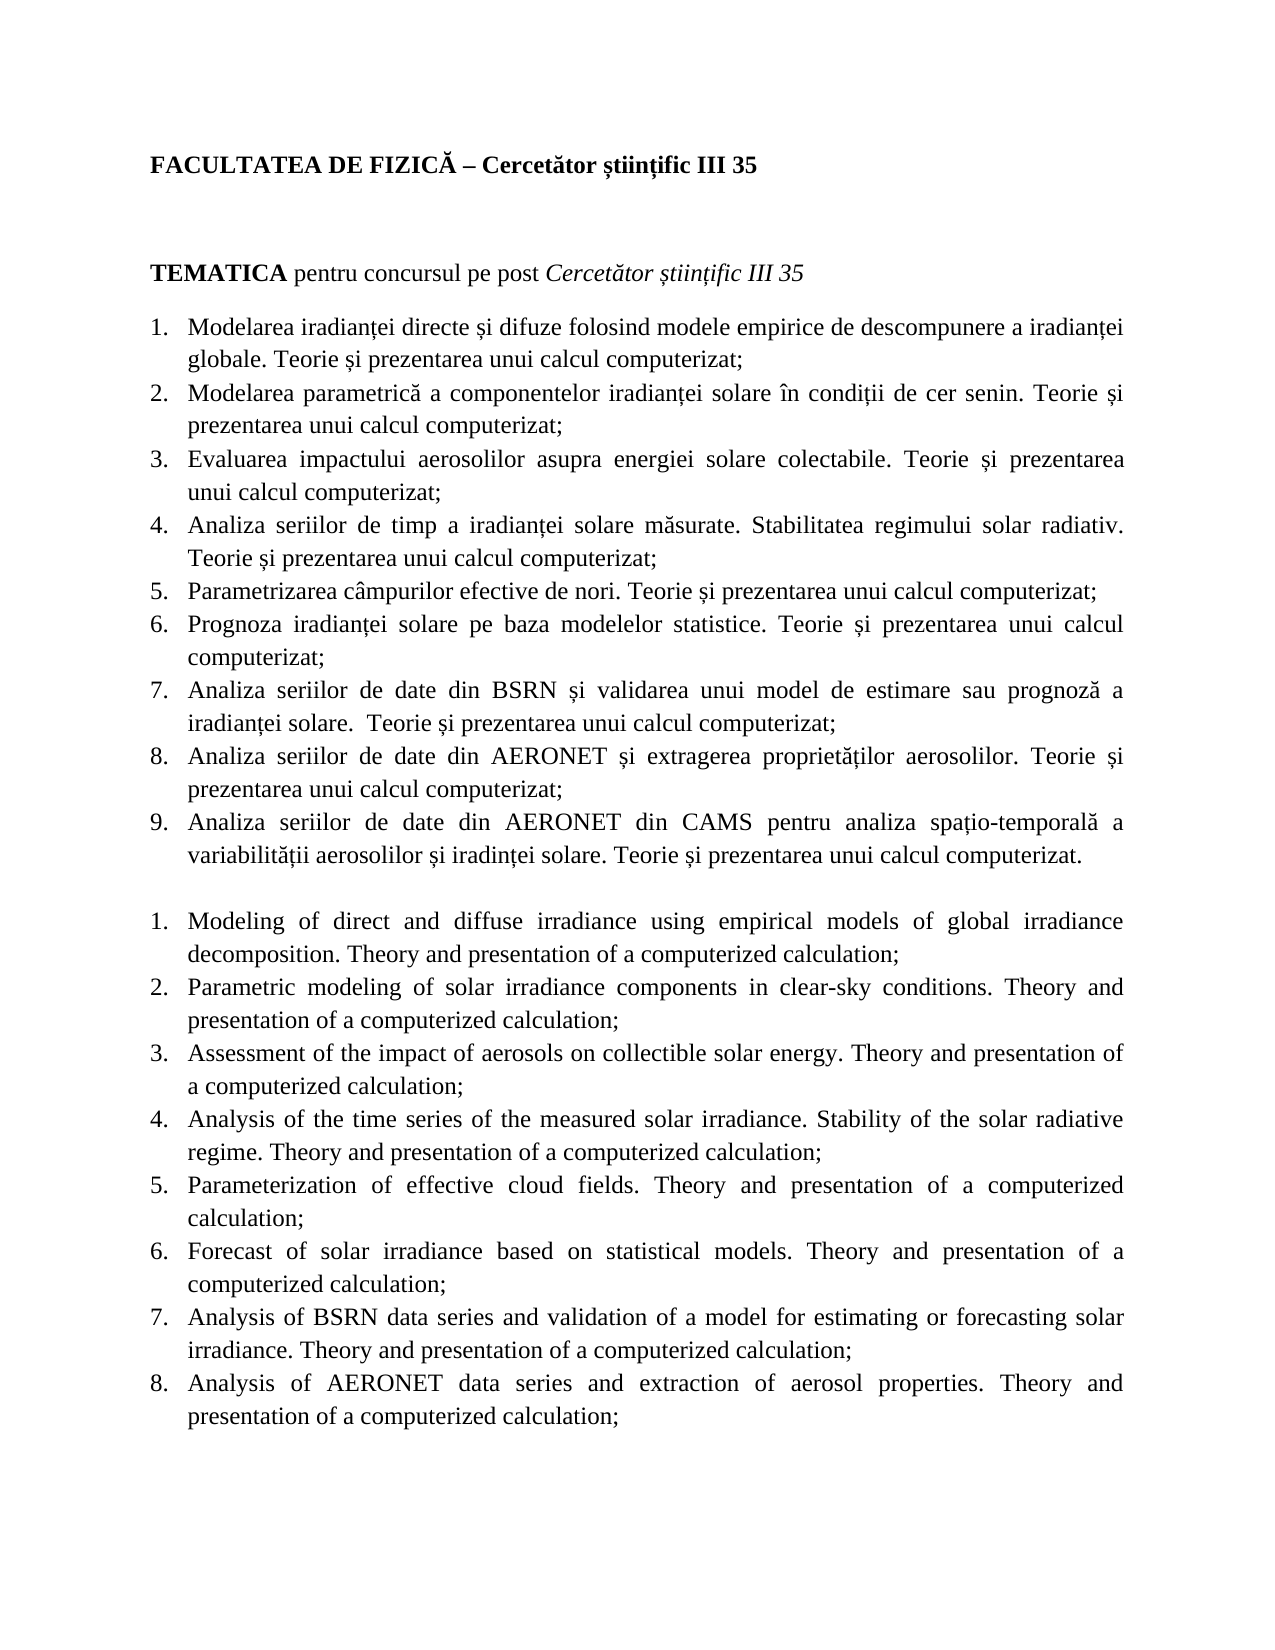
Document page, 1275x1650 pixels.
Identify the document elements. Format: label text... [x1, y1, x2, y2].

list Modelarea iradianței directe și difuze folosind modele empirice de descompunere a iradianței globale. Teorie și prezentarea unui calcul computerizat; [150, 312, 1125, 373]
list Modeling of direct and diffuse irradiance using empirical models of global irradiance decomposition. Theory and presentation of a computerized calculation; [150, 906, 1125, 968]
list Parametrizarea câmpurilor efective de nori. Teorie și prezentarea unui calcul computerizat; [150, 576, 1125, 604]
list Prognoza iradianței solare pe baza modelelor statistice. Teorie și prezentarea unui calcul computerizat; [150, 609, 1125, 671]
list Analysis of BSRN data series and validation of a model for estimating or forecasting solar irradiance. Theory and presentation of a computerized calculation; [150, 1302, 1125, 1364]
list Forecast of solar irradiance based on statistical models. Theory and presentation of a computerized calculation; [150, 1236, 1125, 1298]
list Modelarea parametrică a componentelor iradianței solare în condiții de cer senin. Teorie și prezentarea unui calcul computerizat; [150, 378, 1125, 439]
list Analysis of AERONET data series and extraction of aerosol properties. Theory and presentation of a computerized calculation; [150, 1368, 1125, 1430]
list Assessment of the impact of aerosols on collectible solar energy. Theory and presentation of a computerized calculation; [150, 1038, 1125, 1100]
list Parameterization of effective cloud fields. Theory and presentation of a computerized calculation; [150, 1170, 1125, 1232]
list Analiza seriilor de date din AERONET și extragerea proprietăților aerosolilor. Teorie și prezentarea unui calcul computerizat; [150, 741, 1125, 803]
list Analiza seriilor de date din AERONET din CAMS pentru analiza spațio-temporală a variabilității aerosolilor și iradinței solare. Teorie și prezentarea unui calcul computerizat. [150, 807, 1125, 869]
list Analiza seriilor de date din BSRN și validarea unui model de estimare sau prognoză a iradianței solare. Teorie și prezentarea unui calcul computerizat; [150, 675, 1125, 737]
text TEMATICA pentru concursul pe post Cercetător științific III 35 [150, 258, 1125, 286]
list Parametric modeling of solar irradiance components in clear-sky conditions. Theory and presentation of a computerized calculation; [150, 972, 1125, 1034]
list Analysis of the time series of the measured solar irradiance. Stability of the solar radiative regime. Theory and presentation of a computerized calculation; [150, 1104, 1125, 1166]
text FACULTATEA DE FIZICĂ – Cercetător științific III 35 [150, 150, 1125, 179]
list Evaluarea impactului aerosolilor asupra energiei solare colectabile. Teorie și prezentarea unui calcul computerizat; [150, 444, 1125, 505]
list Analiza seriilor de timp a iradianței solare măsurate. Stabilitatea regimului solar radiativ. Teorie și prezentarea unui calcul computerizat; [150, 510, 1125, 571]
